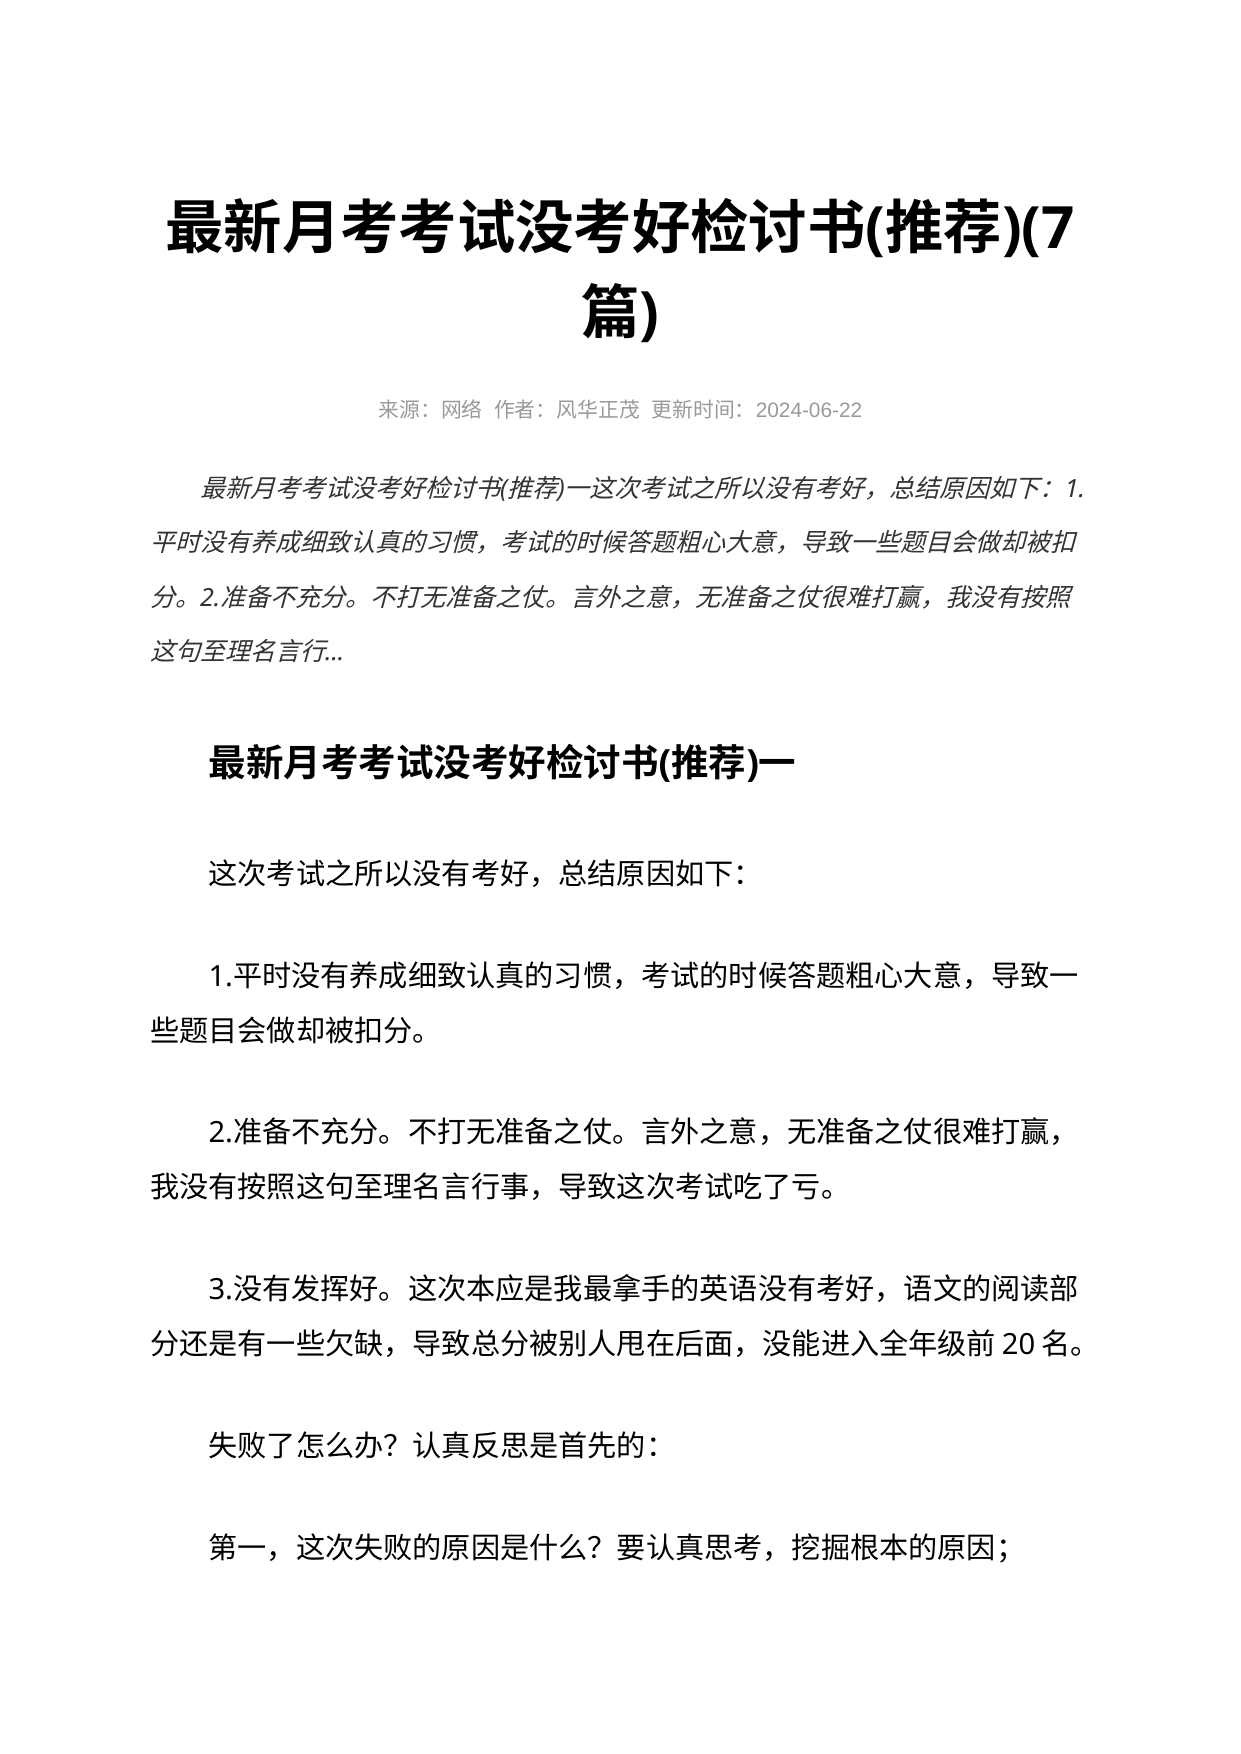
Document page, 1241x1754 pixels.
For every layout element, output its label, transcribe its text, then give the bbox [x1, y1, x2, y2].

text 1.平时没有养成细致认真的习惯，考试的时候答题粗心大意，导致一些题目会做却被扣分。 [150, 952, 1090, 1049]
text 最新月考考试没考好检讨书(推荐)一 [150, 733, 1090, 787]
text 最新月考考试没考好检讨书(推荐)一这次考试之所以没有考好，总结原因如下：1.平时没有养成细致认真的习惯，考试的时候答题粗心大意，导致一些题目会做却被扣分。2.准备不充分。不打无准备之仗。言外之意，无准备之仗很难打赢，我没有按照这句至理名言行... [150, 468, 1090, 668]
text 来源：网络 作者：风华正茂 更新时间：2024-06-22 [150, 398, 1090, 422]
subtitle 最新月考考试没考好检讨书(推荐)(7篇) [150, 181, 1090, 351]
text 这次考试之所以没有考好，总结原因如下： [150, 851, 1090, 893]
text 第一，这次失败的原因是什么？要认真思考，挖掘根本的原因； [150, 1524, 1090, 1567]
text 3.没有发挥好。这次本应是我最拿手的英语没有考好，语文的阅读部分还是有一些欠缺，导致总分被别人甩在后面，没能进入全年级前20名。 [150, 1266, 1090, 1363]
text 2.准备不充分。不打无准备之仗。言外之意，无准备之仗很难打赢，我没有按照这句至理名言行事，导致这次考试吃了亏。 [150, 1109, 1090, 1206]
text 失败了怎么办？认真反思是首先的： [150, 1423, 1090, 1465]
